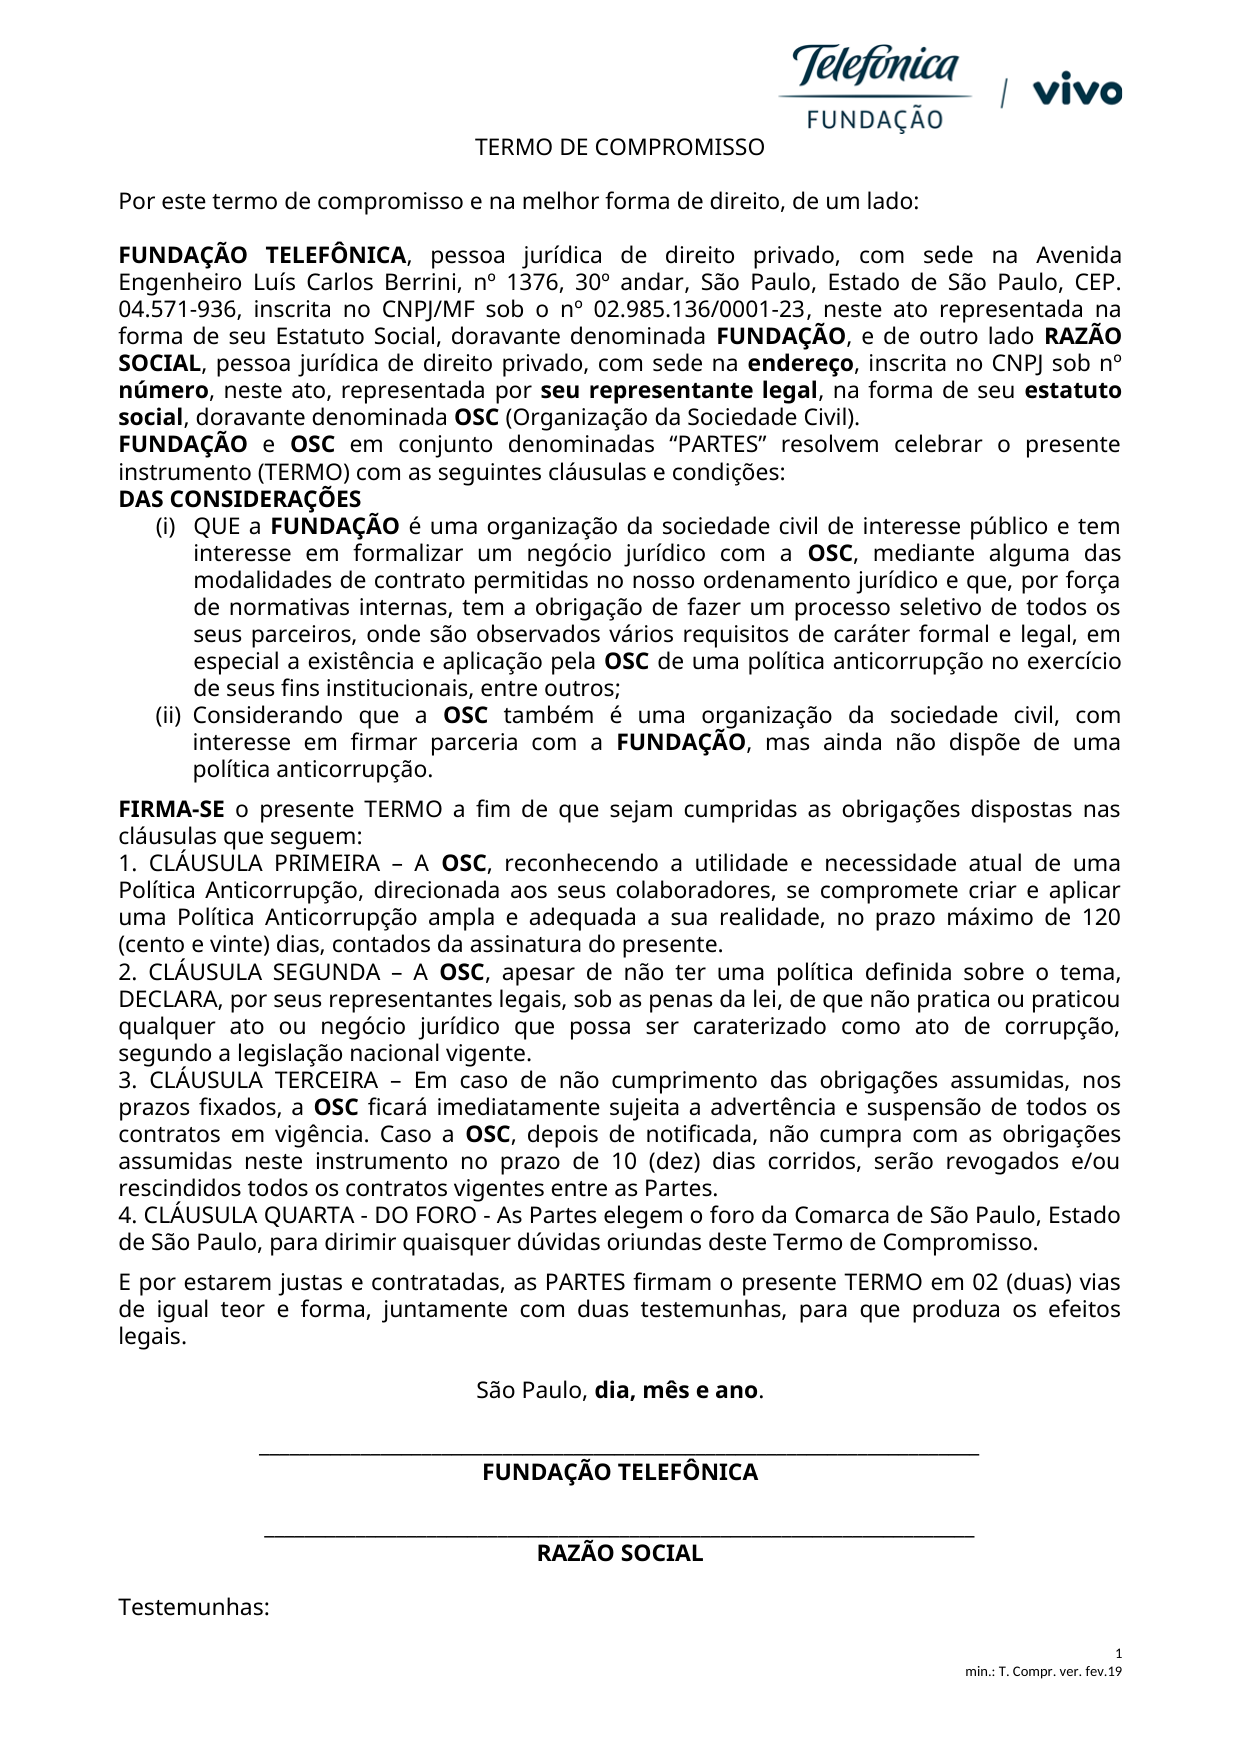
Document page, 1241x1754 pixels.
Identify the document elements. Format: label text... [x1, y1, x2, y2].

text Testemunhas: [118, 1594, 1122, 1621]
text FIRMA-SE o presente TERMO a fim de que sejam cumpridas as obrigações dispostas nas cláusulas que seguem: [118, 796, 1122, 850]
list QUE a FUNDAÇÃO é uma organização da sociedade civil de interesse público e tem interesse em formalizar um negócio jurídico com a OSC, mediante alguma das modalidades de contrato permitidas no nosso ordenamento jurídico e que, por força de normativas internas, tem a obrigação de fazer um processo seletivo de todos os seus parceiros, onde são observados vários requisitos de caráter formal e legal, em especial a existência e aplicação pela OSC de uma política anticorrupção no exercício de seus fins institucionais, entre outros; [156, 512, 1122, 702]
text 4. CLÁUSULA QUARTA - DO FORO - As Partes elegem o foro da Comarca de São Paulo, Estado de São Paulo, para dirimir quaisquer dúvidas oriundas deste Termo de Compromisso. [118, 1202, 1122, 1256]
text _______________________________________________________________________ [118, 1431, 1122, 1458]
list Considerando que a OSC também é uma organização da sociedade civil, com interesse em firmar parceria com a FUNDAÇÃO, mas ainda não dispõe de uma política anticorrupção. [155, 702, 1122, 783]
text FUNDAÇÃO TELEFÔNICA, pessoa jurídica de direito privado, com sede na Avenida Engenheiro Luís Carlos Berrini, nº 1376, 30º andar, São Paulo, Estado de São Paulo, CEP. 04.571-936, inscrita no CNPJ/MF sob o nº 02.985.136/0001-23, neste ato representada na forma de seu Estatuto Social, doravante denominada FUNDAÇÃO, e de outro lado RAZÃO SOCIAL, pessoa jurídica de direito privado, com sede na endereço, inscrita no CNPJ sob nº número, neste ato, representada por seu representante legal, na forma de seu estatuto social, doravante denominada OSC (Organização da Sociedade Civil). [118, 242, 1122, 431]
text DAS CONSIDERAÇÕES [118, 485, 1122, 512]
text Por este termo de compromisso e na melhor forma de direito, de um lado: [118, 187, 1122, 214]
text TERMO DE COMPROMISSO [118, 133, 1122, 160]
text 1. CLÁUSULA PRIMEIRA – A OSC, reconhecendo a utilidade e necessidade atual de uma Política Anticorrupção, direcionada aos seus colaboradores, se compromete criar e aplicar uma Política Anticorrupção ampla e adequada a sua realidade, no prazo máximo de 120 (cento e vinte) dias, contados da assinatura do presente. [118, 850, 1122, 958]
text FUNDAÇÃO e OSC em conjunto denominadas “PARTES” resolvem celebrar o presente instrumento (TERMO) com as seguintes cláusulas e condições: [118, 431, 1122, 485]
text FUNDAÇÃO TELEFÔNICA [118, 1458, 1122, 1485]
text 3. CLÁUSULA TERCEIRA – Em caso de não cumprimento das obrigações assumidas, nos prazos fixados, a OSC ficará imediatamente sujeita a advertência e suspensão de todos os contratos em vigência. Caso a OSC, depois de notificada, não cumpra com as obrigações assumidas neste instrumento no prazo de 10 (dez) dias corridos, serão revogados e/ou rescindidos todos os contratos vigentes entre as Partes. [118, 1067, 1122, 1202]
picture [1107, 89, 1116, 98]
picture [778, 44, 1123, 134]
text São Paulo, dia, mês e ano. [118, 1377, 1122, 1404]
text 2. CLÁUSULA SEGUNDA – A OSC, apesar de não ter uma política definida sobre o tema, DECLARA, por seus representantes legais, sob as penas da lei, de que não pratica ou praticou qualquer ato ou negócio jurídico que possa ser caraterizado como ato de corrupção, segundo a legislação nacional vigente. [118, 958, 1122, 1067]
text E por estarem justas e contratadas, as PARTES firmam o presente TERMO em 02 (duas) vias de igual teor e forma, juntamente com duas testemunhas, para que produza os efeitos legais. [118, 1269, 1122, 1350]
text ______________________________________________________________________ [118, 1512, 1122, 1539]
text RAZÃO SOCIAL [118, 1539, 1122, 1567]
